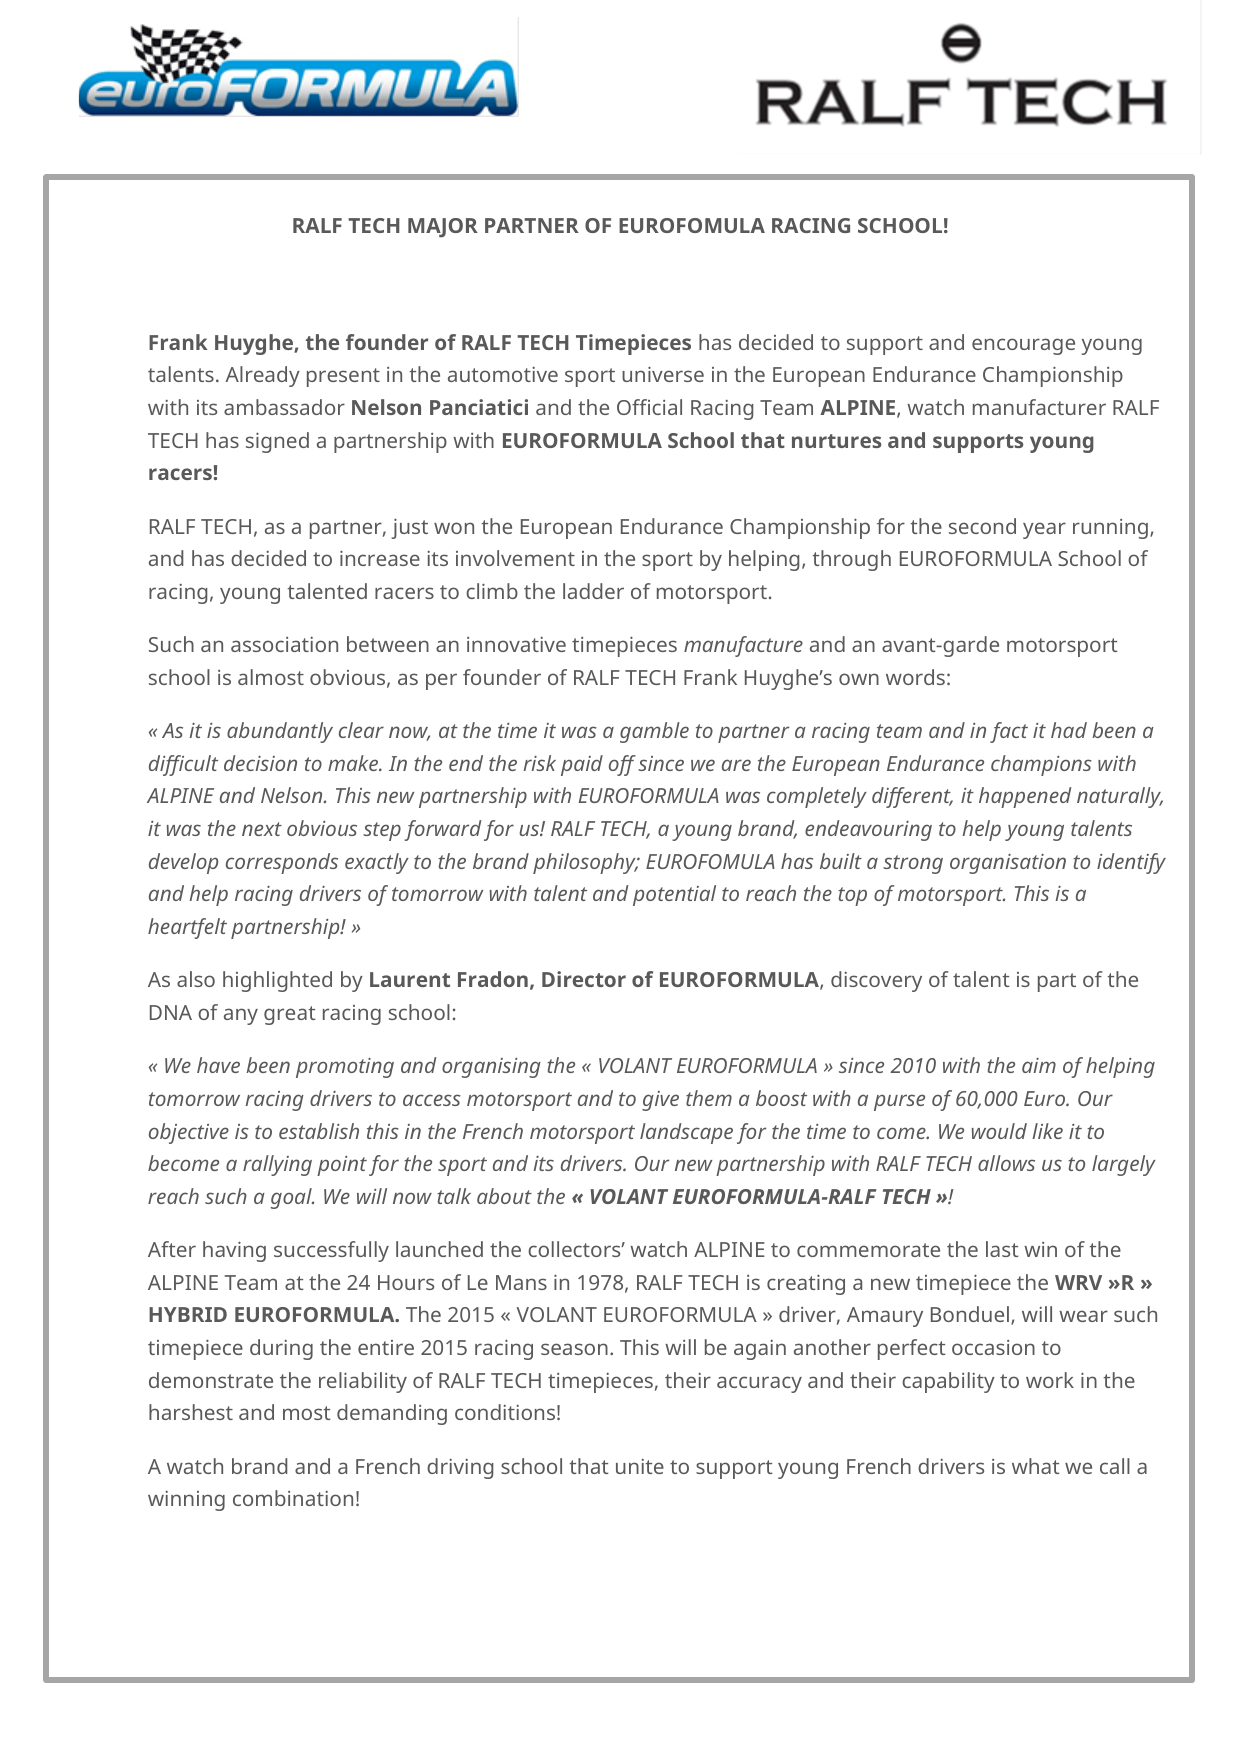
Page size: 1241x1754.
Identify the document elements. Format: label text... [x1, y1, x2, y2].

text Such an association between an innovative timepieces manufacture and an avant-garde motorsport school is almost obvious, as per founder of RALF TECH Frank Huyghe’s own words: [148, 630, 1166, 691]
text Frank Huyghe, the founder of RALF TECH Timepieces has decided to support and encourage young talents. Already present in the automotive sport universe in the European Endurance Championship with its ambassador Nelson Panciatici and the Official Racing Team ALPINE, watch manufacturer RALF TECH has signed a partnership with EUROFORMULA School that nurtures and supports young racers! [148, 328, 1166, 487]
text A watch brand and a French driving school that unite to support young French drivers is what we call a winning combination! [148, 1452, 1166, 1513]
picture [738, 0, 1203, 156]
text After having successfully launched the collectors’ watch ALPINE to commemorate the last win of the ALPINE Team at the 24 Hours of Le Mans in 1978, RALF TECH is creating a new timepiece the WRV »R » HYBRID EUROFORMULA. The 2015 « VOLANT EUROFORMULA » driver, Amaury Bonduel, will wear such timepiece during the entire 2015 racing season. This will be again another perfect occasion to demonstrate the reliability of RALF TECH timepieces, their accuracy and their capability to work in the harshest and most demanding conditions! [148, 1235, 1166, 1427]
text « As it is abundantly clear now, at the time it was a gamble to partner a racing team and in fact it had been a difficult decision to make. In the end the risk paid off since we are the European Endurance champions with ALPINE and Nelson. This new partnership with EUROFORMULA was completely different, it happened naturally, it was the next obvious step forward for us! RALF TECH, a young brand, endeavouring to help young talents develop corresponds exactly to the brand philosophy; EUROFOMULA has built a strong organisation to identify and help racing drivers of tomorrow with talent and potential to reach the top of motorsport. This is a heartfelt partnership! » [148, 716, 1166, 941]
text RALF TECH MAJOR PARTNER OF EUROFOMULA RACING SCHOOL! [148, 211, 1093, 239]
text « We have been promoting and organising the « VOLANT EUROFORMULA » since 2010 with the aim of helping tomorrow racing drivers to access motorsport and to give them a boost with a purse of 60,000 Euro. Our objective is to establish this in the French motorsport landscape for the time to come. We would like it to become a rallying point for the sport and its drivers. Our new partnership with RALF TECH allows us to largely reach such a goal. We will now talk about the « VOLANT EUROFORMULA-RALF TECH »! [148, 1052, 1166, 1210]
text As also highlighted by Laurent Fradon, Director of EUROFORMULA, discovery of talent is part of the DNA of any great racing school: [148, 966, 1166, 1027]
text RALF TECH, as a partner, just won the European Endurance Championship for the second year running, and has decided to increase its involvement in the sport by helping, through EUROFORMULA School of racing, young talented racers to climb the ladder of motorsport. [148, 512, 1166, 605]
picture [78, 17, 520, 118]
